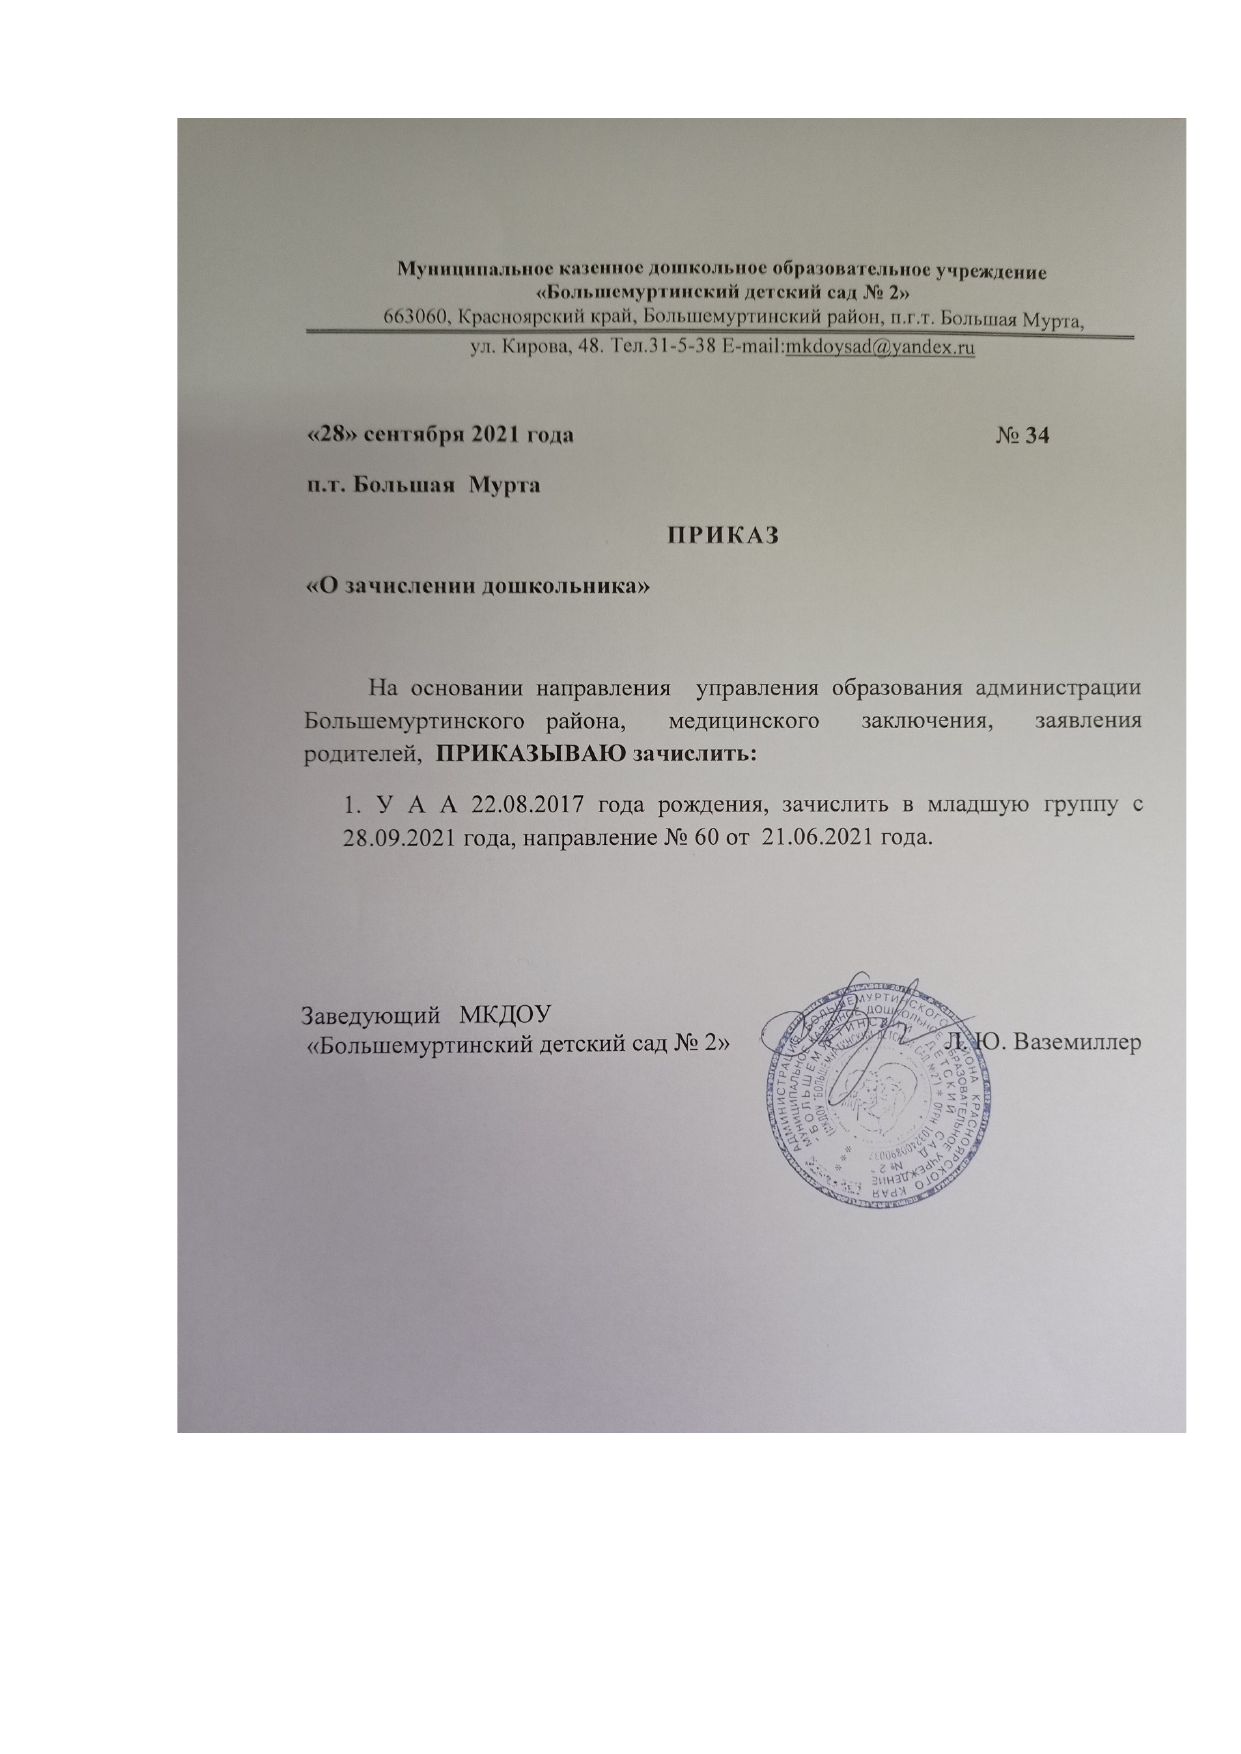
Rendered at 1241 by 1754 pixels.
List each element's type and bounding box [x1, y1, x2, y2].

picture [177, 118, 1187, 1433]
